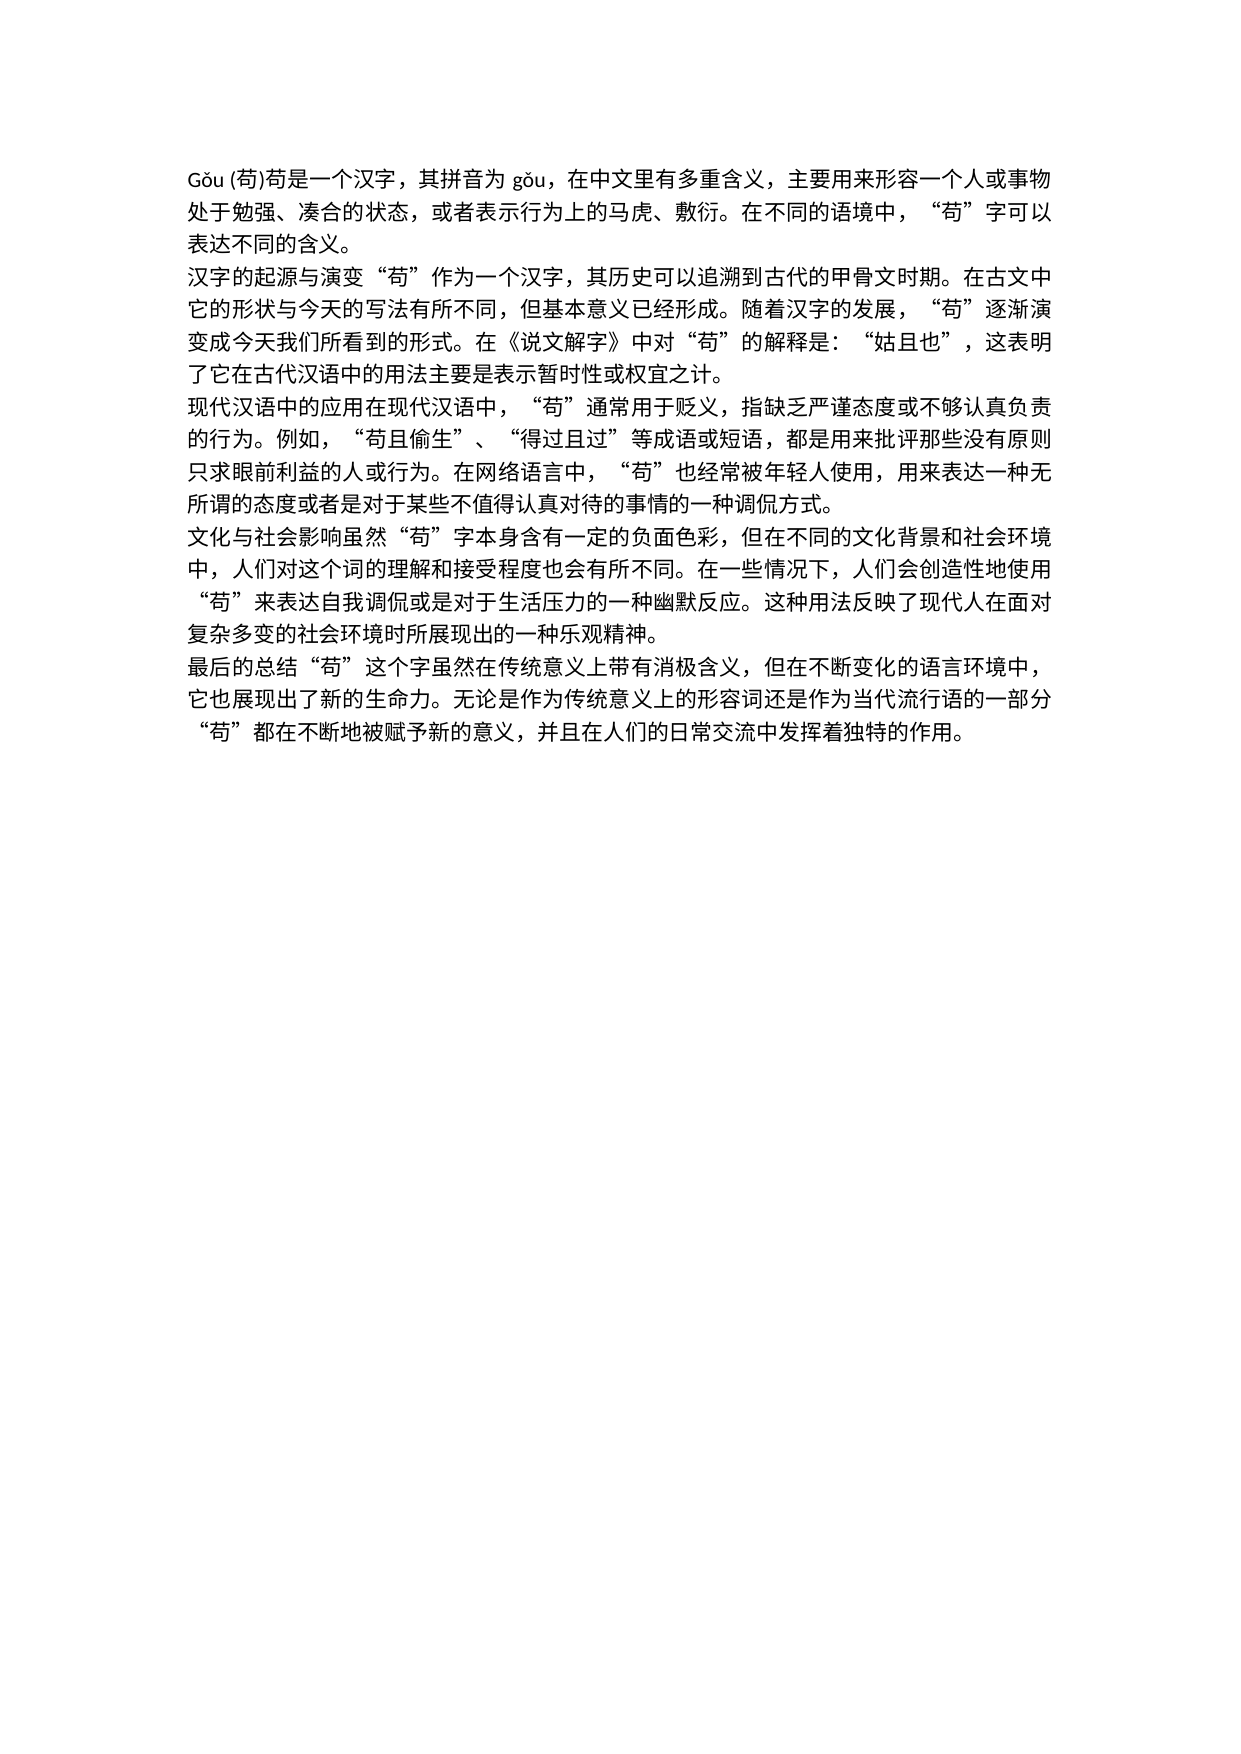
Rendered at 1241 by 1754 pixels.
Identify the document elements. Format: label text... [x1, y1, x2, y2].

text 汉字的起源与演变“苟”作为一个汉字，其历史可以追溯到古代的甲骨文时期。在古文中，它的形状与今天的写法有所不同，但基本意义已经形成。随着汉字的发展，“苟”逐渐演变成今天我们所看到的形式。在《说文解字》中对“苟”的解释是：“姑且也”，这表明了它在古代汉语中的用法主要是表示暂时性或权宜之计。 [187, 259, 1053, 389]
text Gǒu (苟)苟是一个汉字，其拼音为 gǒu，在中文里有多重含义，主要用来形容一个人或事物处于勉强、凑合的状态，或者表示行为上的马虎、敷衍。在不同的语境中，“苟”字可以表达不同的含义。 [187, 162, 1053, 259]
text 现代汉语中的应用在现代汉语中，“苟”通常用于贬义，指缺乏严谨态度或不够认真负责的行为。例如，“苟且偷生”、“得过且过”等成语或短语，都是用来批评那些没有原则、只求眼前利益的人或行为。在网络语言中，“苟”也经常被年轻人使用，用来表达一种无所谓的态度或者是对于某些不值得认真对待的事情的一种调侃方式。 [187, 389, 1053, 519]
text 最后的总结“苟”这个字虽然在传统意义上带有消极含义，但在不断变化的语言环境中，它也展现出了新的生命力。无论是作为传统意义上的形容词还是作为当代流行语的一部分，“苟”都在不断地被赋予新的意义，并且在人们的日常交流中发挥着独特的作用。 [187, 649, 1053, 747]
text 文化与社会影响虽然“苟”字本身含有一定的负面色彩，但在不同的文化背景和社会环境中，人们对这个词的理解和接受程度也会有所不同。在一些情况下，人们会创造性地使用“苟”来表达自我调侃或是对于生活压力的一种幽默反应。这种用法反映了现代人在面对复杂多变的社会环境时所展现出的一种乐观精神。 [187, 519, 1053, 649]
